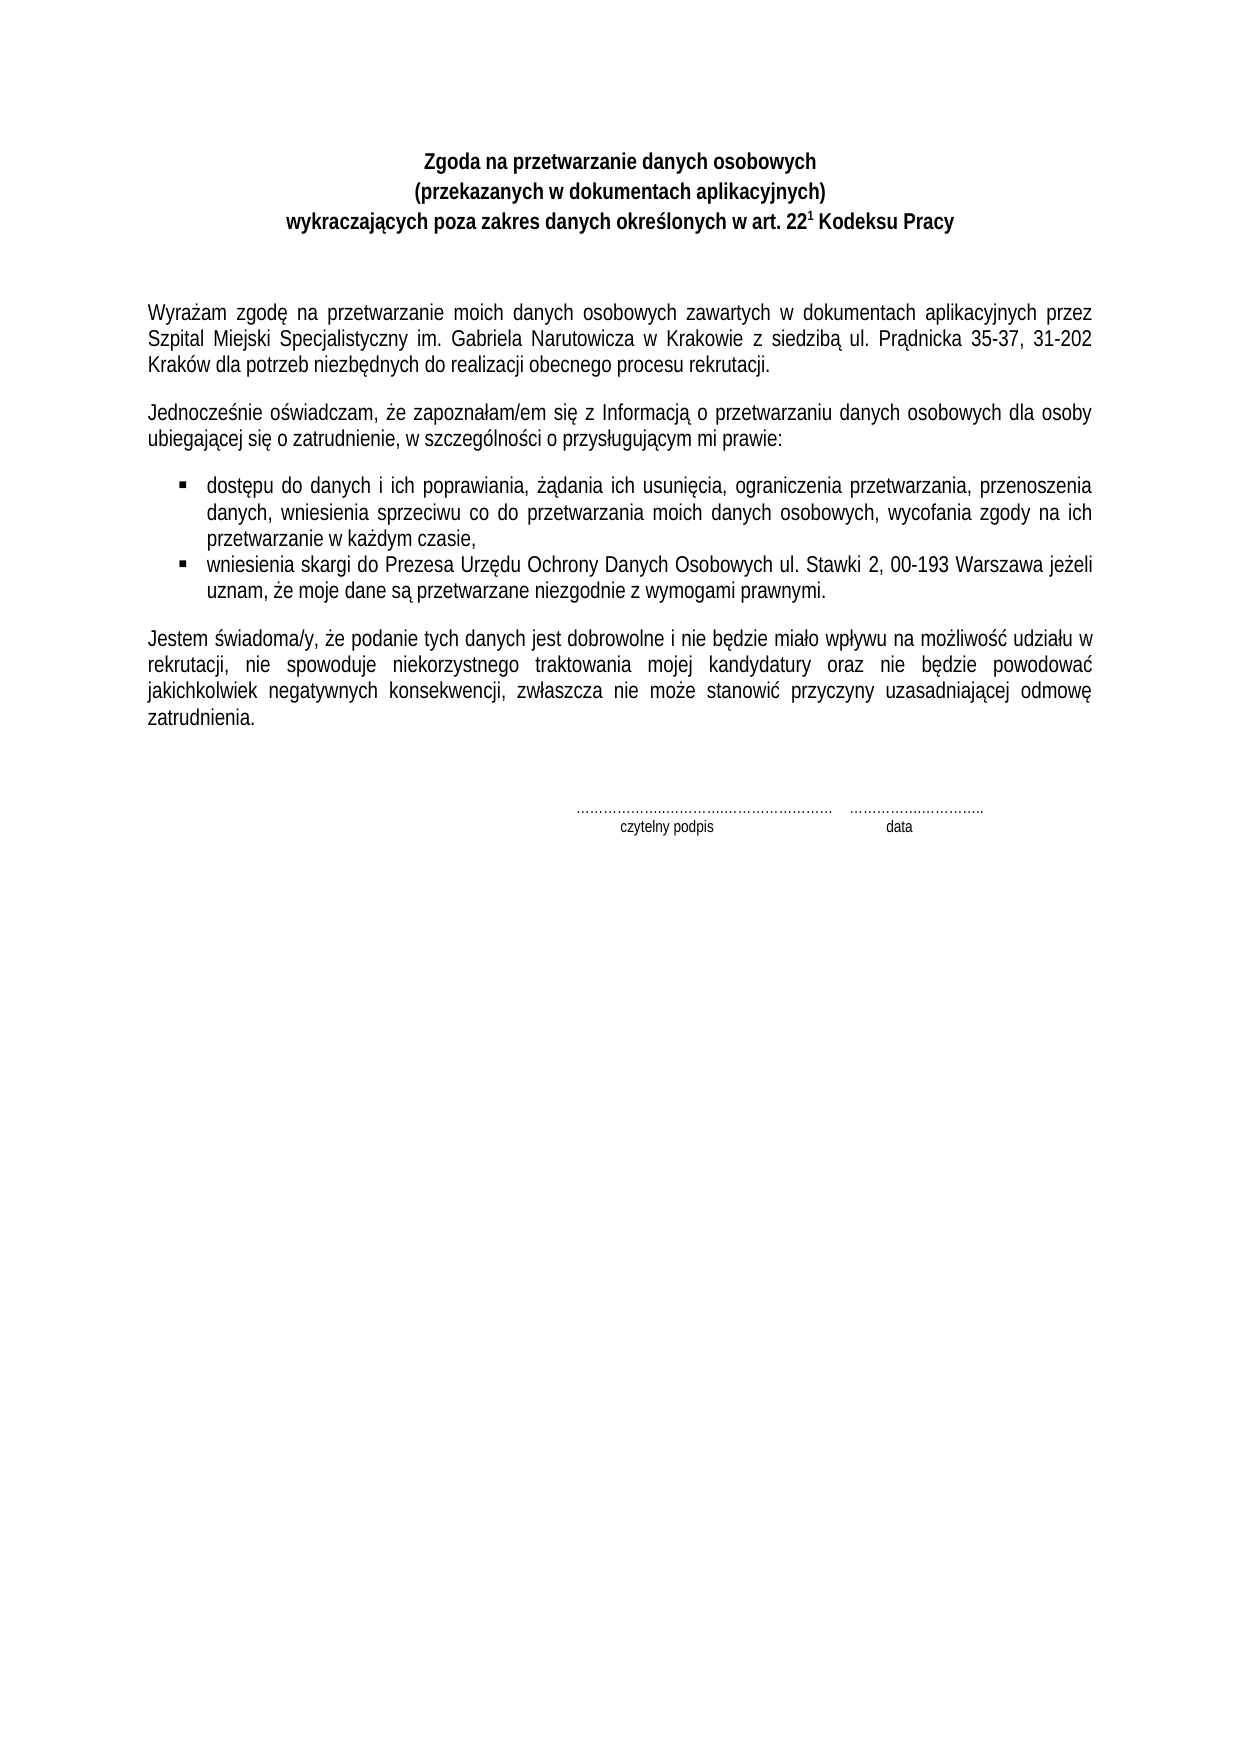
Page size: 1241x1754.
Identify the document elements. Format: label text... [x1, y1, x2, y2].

text czytelny podpis data [148, 817, 1093, 836]
text Jednocześnie oświadczam, że zapoznałam/em się z Informacją o przetwarzaniu danych osobowych dla osoby ubiegającej się o zatrudnienie, w szczególności o przysługującym mi prawie: [148, 398, 1093, 451]
list wniesienia skargi do Prezesa Urzędu Ochrony Danych Osobowych ul. Stawki 2, 00-193 Warszawa jeżeli uznam, że moje dane są przetwarzane niezgodnie z wymogami prawnymi. [177, 551, 1093, 604]
text Jestem świadoma/y, że podanie tych danych jest dobrowolne i nie będzie miało wpływu na możliwość udziału w rekrutacji, nie spowoduje niekorzystnego traktowania mojej kandydatury oraz nie będzie powodować jakichkolwiek negatywnych konsekwencji, zwłaszcza nie może stanowić przyczyny uzasadniającej odmowę zatrudnienia. [148, 625, 1093, 730]
list dostępu do danych i ich poprawiania, żądania ich usunięcia, ograniczenia przetwarzania, przenoszenia danych, wniesienia sprzeciwu co do przetwarzania moich danych osobowych, wycofania zgody na ich przetwarzanie w każdym czasie, [177, 472, 1093, 551]
text Zgoda na przetwarzanie danych osobowych [148, 148, 1093, 174]
text ………………..………….…………………… …………….………….. [148, 798, 1093, 817]
text Wyrażam zgodę na przetwarzanie moich danych osobowych zawartych w dokumentach aplikacyjnych przez Szpital Miejski Specjalistyczny im. Gabriela Narutowicza w Krakowie z siedzibą ul. Prądnicka 35-37, 31-202 Kraków dla potrzeb niezbędnych do realizacji obecnego procesu rekrutacji. [148, 299, 1093, 378]
text wykraczających poza zakres danych określonych w art. 221 Kodeksu Pracy [148, 208, 1093, 234]
text (przekazanych w dokumentach aplikacyjnych) [148, 178, 1093, 204]
